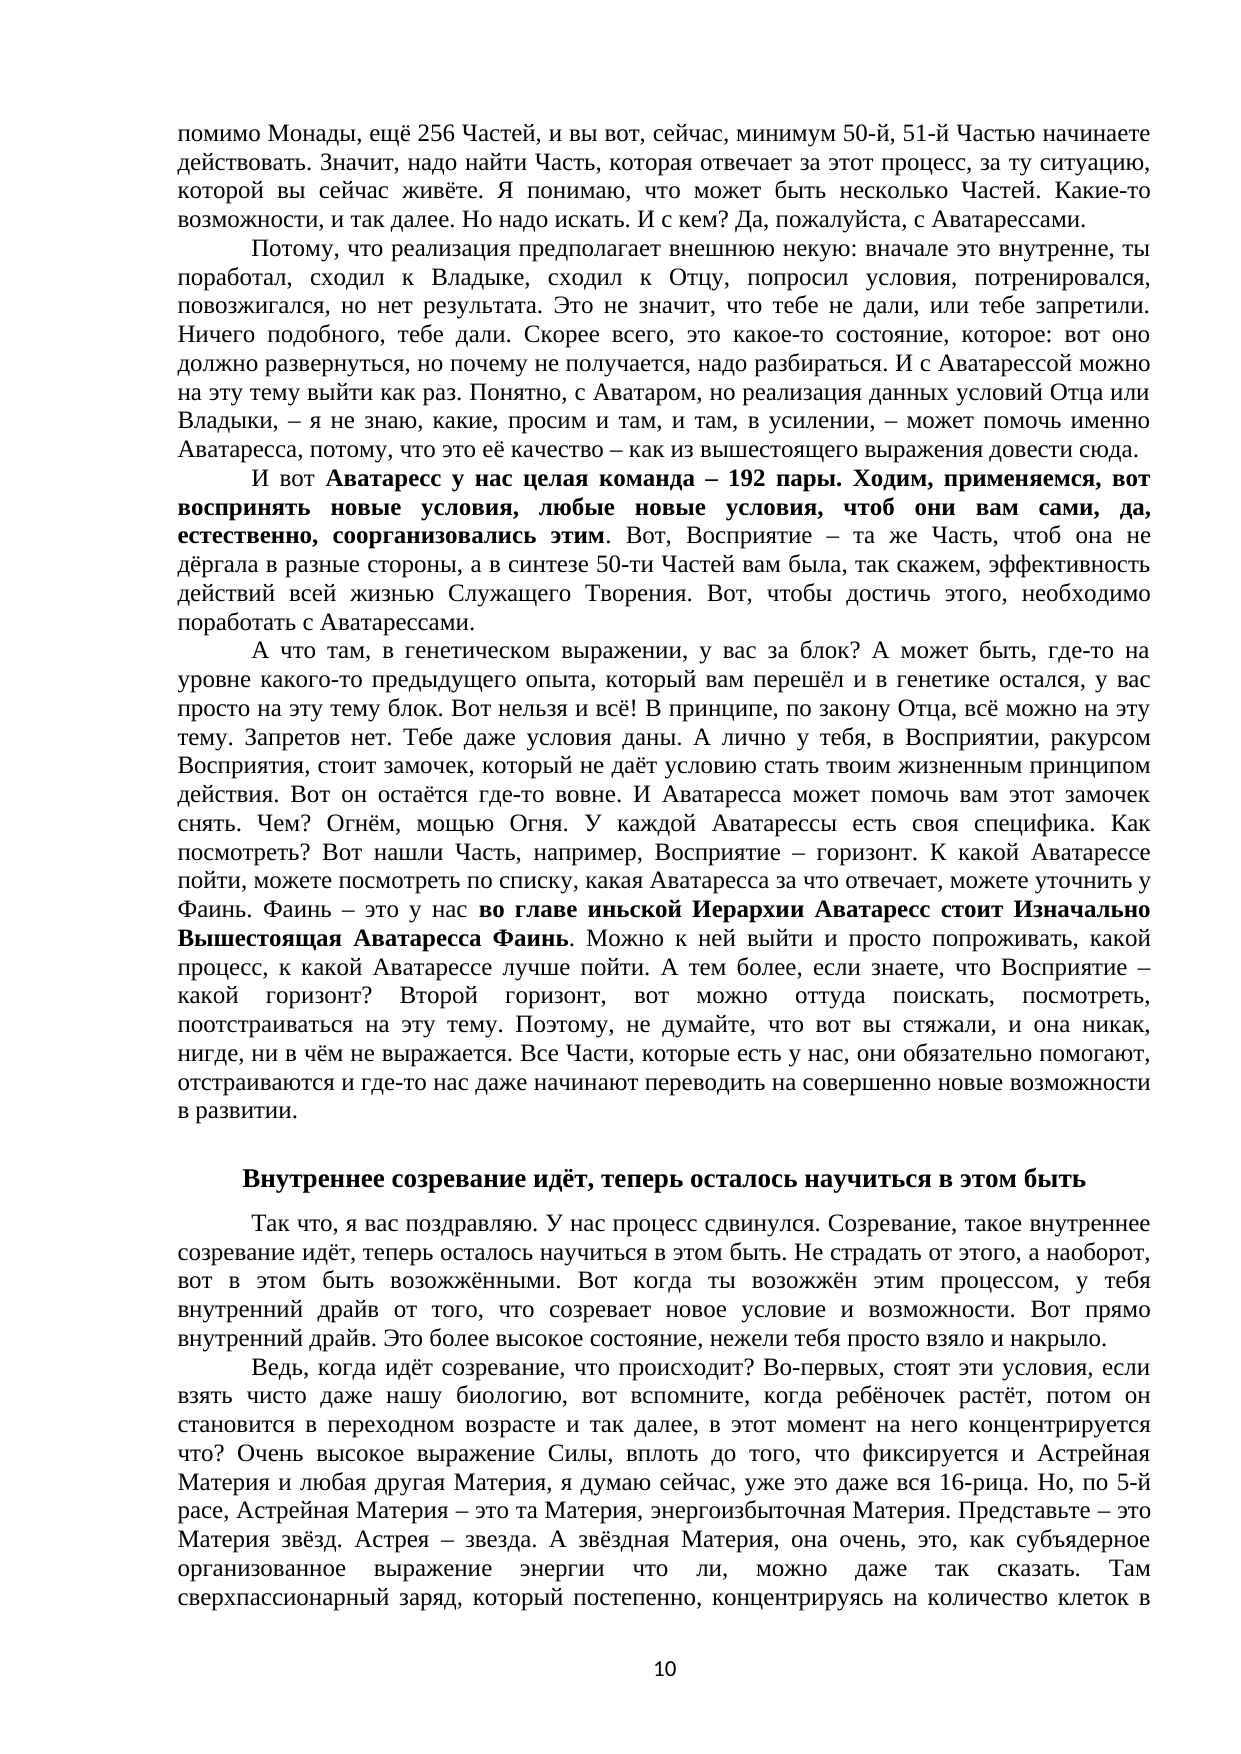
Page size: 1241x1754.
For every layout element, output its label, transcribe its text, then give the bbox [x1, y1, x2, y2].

text Внутреннее созревание идёт, теперь осталось научиться в этом быть [177, 1162, 1152, 1193]
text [177, 118, 1152, 233]
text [177, 1352, 1152, 1610]
text А что там, в генетическом выражении, у вас за блок? А может быть, где-то на уровне какого-то предыдущего опыта, который вам перешёл и в генетике остался, у вас просто на эту тему блок. Вот нельзя и всё! В принципе, по закону Отца, всё можно на эту тему. Запретов нет. Тебе даже условия даны. А лично у тебя, в Восприятии, ракурсом Восприятия, стоит замочек, который не даёт условию стать твоим жизненным принципом действия. Вот он остаётся где-то вовне. И Аватаресса может помочь вам этот замочек снять. Чем? Огнём, мощью Огня. У каждой Аватарессы есть своя специфика. Как посмотреть? Вот нашли Часть, например, Восприятие – горизонт. К какой Аватарессе пойти, можете посмотреть по списку, какая Аватаресса за что отвечает, можете уточнить у Фаинь. Фаинь – это у нас во главе иньской Иерархии Аватаресс стоит Изначально Вышестоящая Аватаресса Фаинь. Можно к ней выйти и просто попроживать, какой процесс, к какой Аватарессе лучше пойти. А тем более, если знаете, что Восприятие – какой горизонт? Второй горизонт, вот можно оттуда поискать, посмотреть, поотстраиваться на эту тему. Поэтому, не думайте, что вот вы стяжали, и она никак, нигде, ни в чём не выражается. Все Части, которые есть у нас, они обязательно помогают, отстраиваются и где-то нас даже начинают переводить на совершенно новые возможности в развитии. [177, 636, 1152, 1124]
text Так что, я вас поздравляю. У нас процесс сдвинулся. Созревание, такое внутреннее созревание идёт, теперь осталось научиться в этом быть. Не страдать от этого, а наоборот, вот в этом быть возожжёнными. Вот когда ты возожжён этим процессом, у тебя внутренний драйв от того, что созревает новое условие и возможности. Вот прямо внутренний драйв. Это более высокое состояние, нежели тебя просто взяло и накрыло. [177, 1208, 1152, 1352]
text И вот Аватаресс у нас целая команда – 192 пары. Ходим, применяемся, вот воспринять новые условия, любые новые условия, чтоб они вам сами, да, естественно, соорганизовались этим. Вот, Восприятие – та же Часть, чтоб она не дёргала в разные стороны, а в синтезе 50-ти Частей вам была, так скажем, эффективность действий всей жизнью Служащего Творения. Вот, чтобы достичь этого, необходимо поработать с Аватарессами. [177, 463, 1152, 636]
text Потому, что реализация предполагает внешнюю некую: вначале это внутренне, ты поработал, сходил к Владыке, сходил к Отцу, попросил условия, потренировался, повозжигался, но нет результата. Это не значит, что тебе не дали, или тебе запретили. Ничего подобного, тебе дали. Скорее всего, это какое-то состояние, которое: вот оно должно развернуться, но почему не получается, надо разбираться. И с Аватарессой можно на эту тему выйти как раз. Понятно, с Аватаром, но реализация данных условий Отца или Владыки, – я не знаю, какие, просим и там, и там, в усилении, – может помочь именно Аватаресса, потому, что это её качество – как из вышестоящего выражения довести сюда. [177, 233, 1152, 463]
